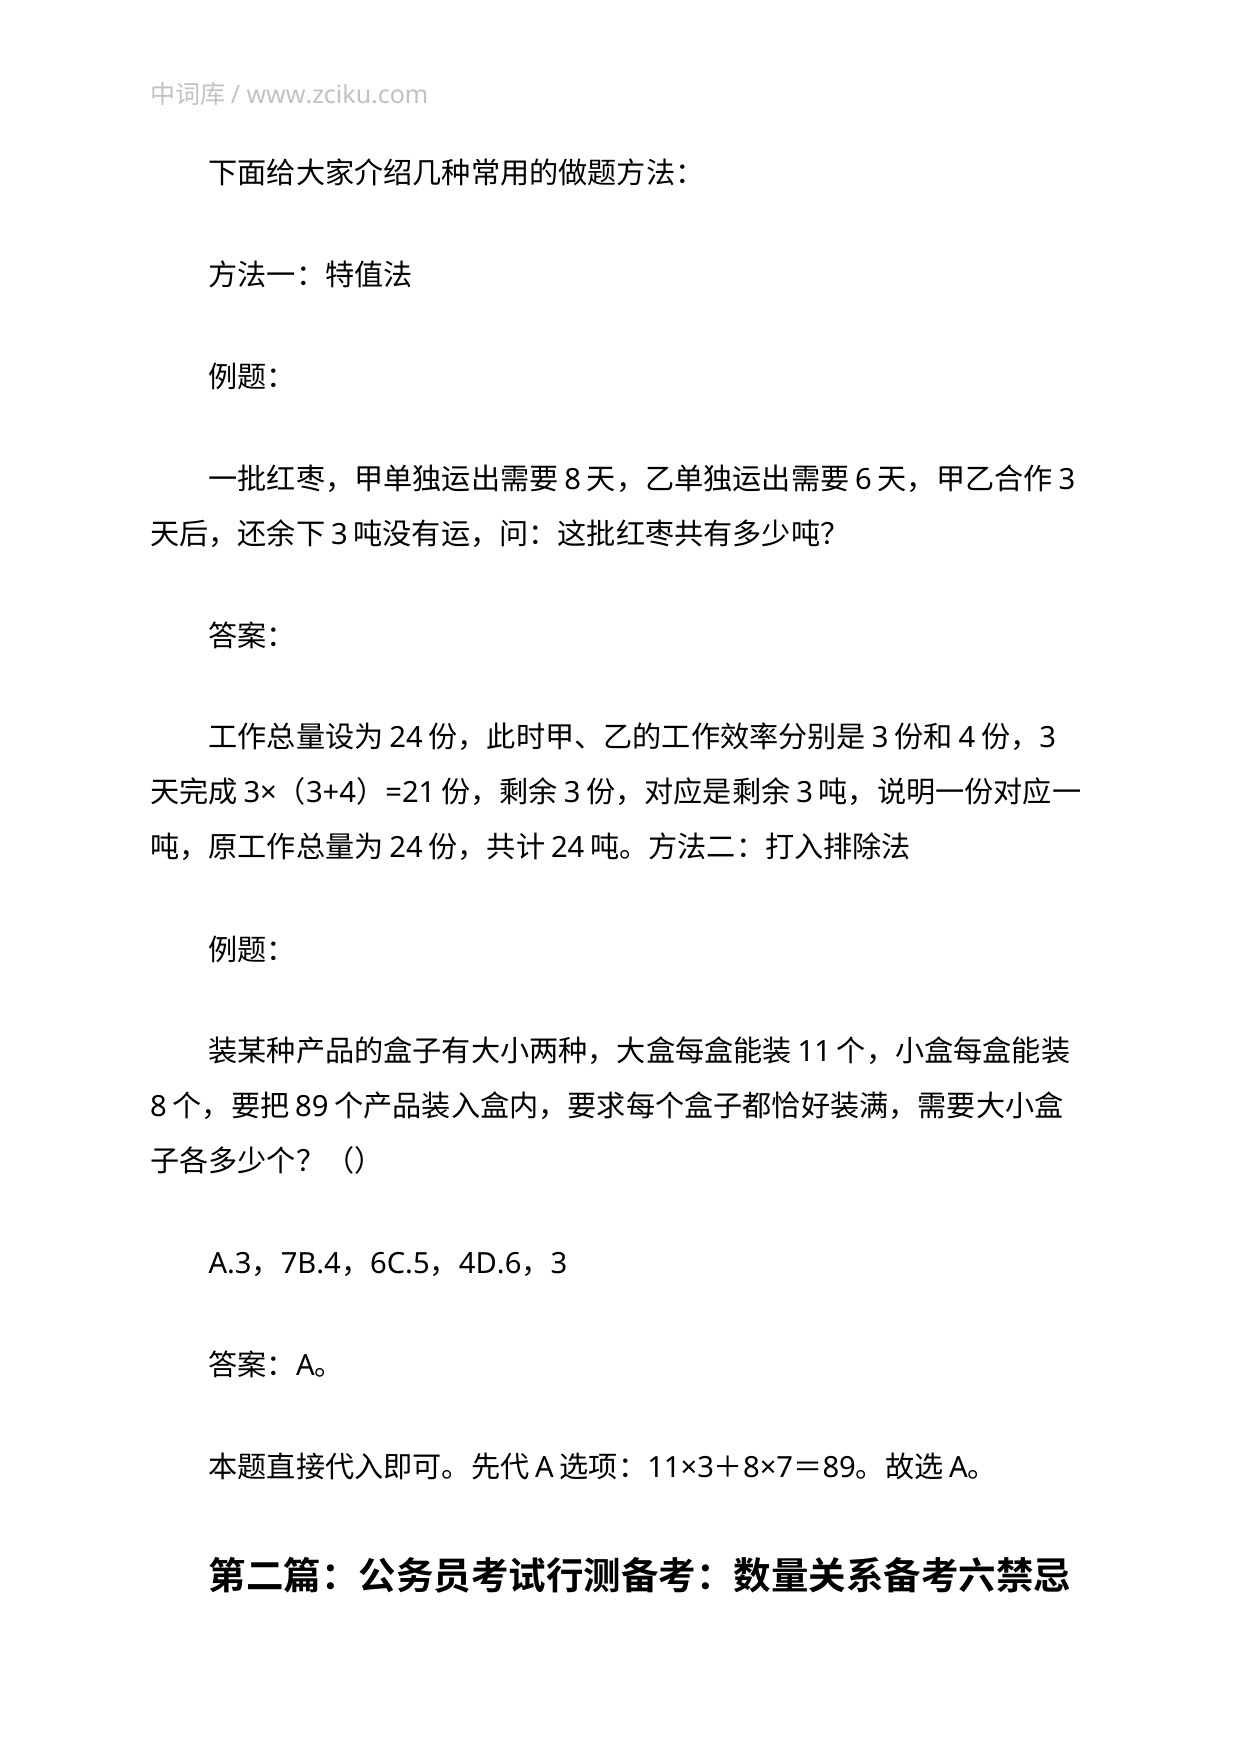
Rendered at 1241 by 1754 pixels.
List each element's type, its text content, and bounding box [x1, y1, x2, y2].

text 方法一：特值法 [150, 252, 1090, 294]
text 例题： [150, 926, 1090, 968]
text A.3，7B.4，6C.5，4D.6，3 [150, 1239, 1090, 1282]
text 本题直接代入即可。先代A选项：11×3＋8×7＝89。故选A。 [150, 1443, 1090, 1486]
text 答案： [150, 612, 1090, 654]
text 第二篇：公务员考试行测备考：数量关系备考六禁忌 [150, 1546, 1090, 1600]
text 工作总量设为24份，此时甲、乙的工作效率分别是3份和4份，3天完成3×（3+4）=21份，剩余3份，对应是剩余3吨，说明一份对应一吨，原工作总量为24份，共计24吨。方法二：打入排除法 [150, 714, 1090, 866]
text 例题： [150, 353, 1090, 396]
text 一批红枣，甲单独运出需要8天，乙单独运出需要6天，甲乙合作3天后，还余下3吨没有运，问：这批红枣共有多少吨？ [150, 455, 1090, 553]
text 下面给大家介绍几种常用的做题方法： [150, 150, 1090, 192]
text 装某种产品的盒子有大小两种，大盒每盒能装11个，小盒每盒能装8个，要把89个产品装入盒内，要求每个盒子都恰好装满，需要大小盒子各多少个？（） [150, 1028, 1090, 1180]
text 答案：A。 [150, 1342, 1090, 1384]
